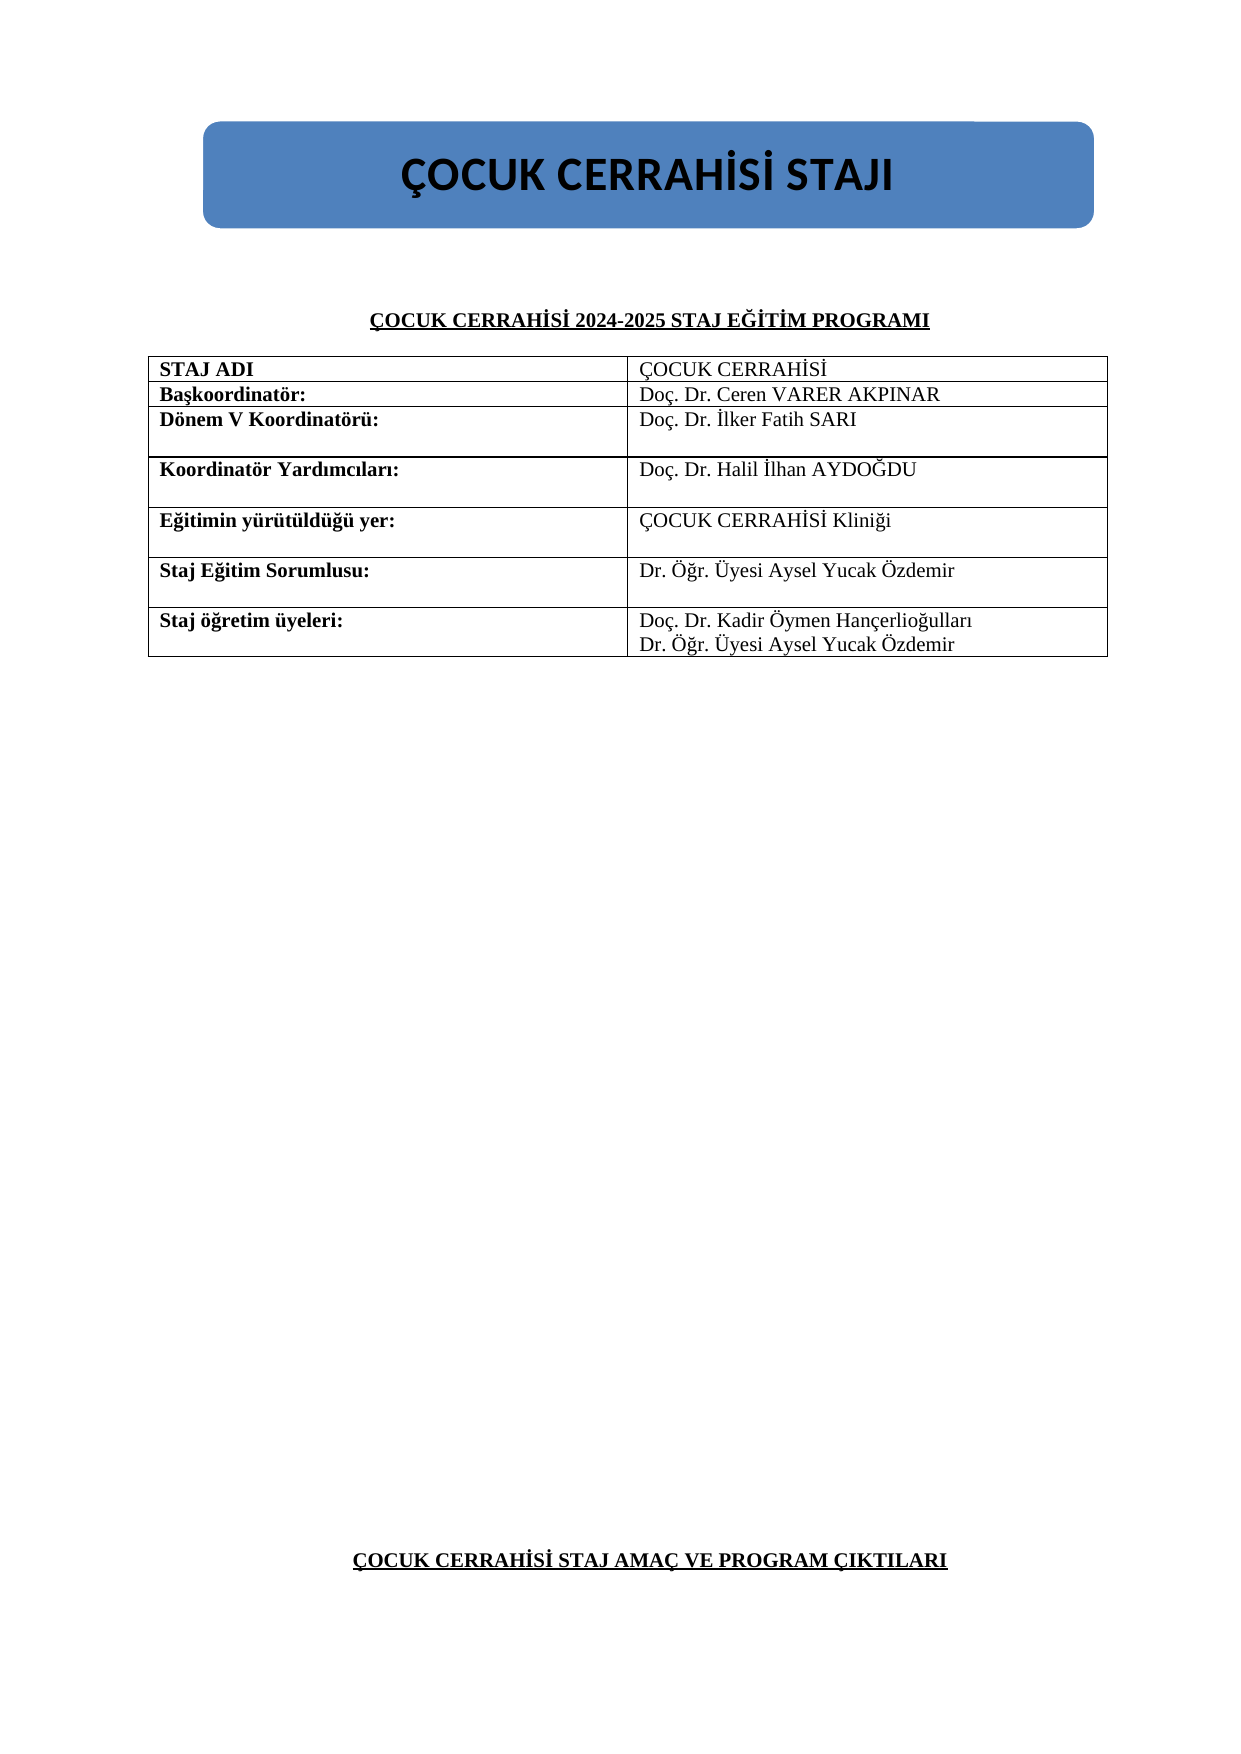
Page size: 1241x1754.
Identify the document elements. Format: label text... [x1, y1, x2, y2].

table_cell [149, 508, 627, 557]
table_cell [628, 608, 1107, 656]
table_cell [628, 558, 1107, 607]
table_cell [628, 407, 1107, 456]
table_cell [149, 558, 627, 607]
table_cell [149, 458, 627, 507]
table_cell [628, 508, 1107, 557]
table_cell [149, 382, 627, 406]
text ÇOCUK CERRAHİSİ STAJ AMAÇ VE PROGRAM ÇIKTILARI [148, 1547, 1152, 1600]
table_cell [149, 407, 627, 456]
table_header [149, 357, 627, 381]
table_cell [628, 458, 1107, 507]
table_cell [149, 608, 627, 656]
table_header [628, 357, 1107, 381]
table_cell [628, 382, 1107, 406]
text ÇOCUK CERRAHİSİ 2024-2025 STAJ EĞİTİM PROGRAMI [148, 307, 1152, 332]
